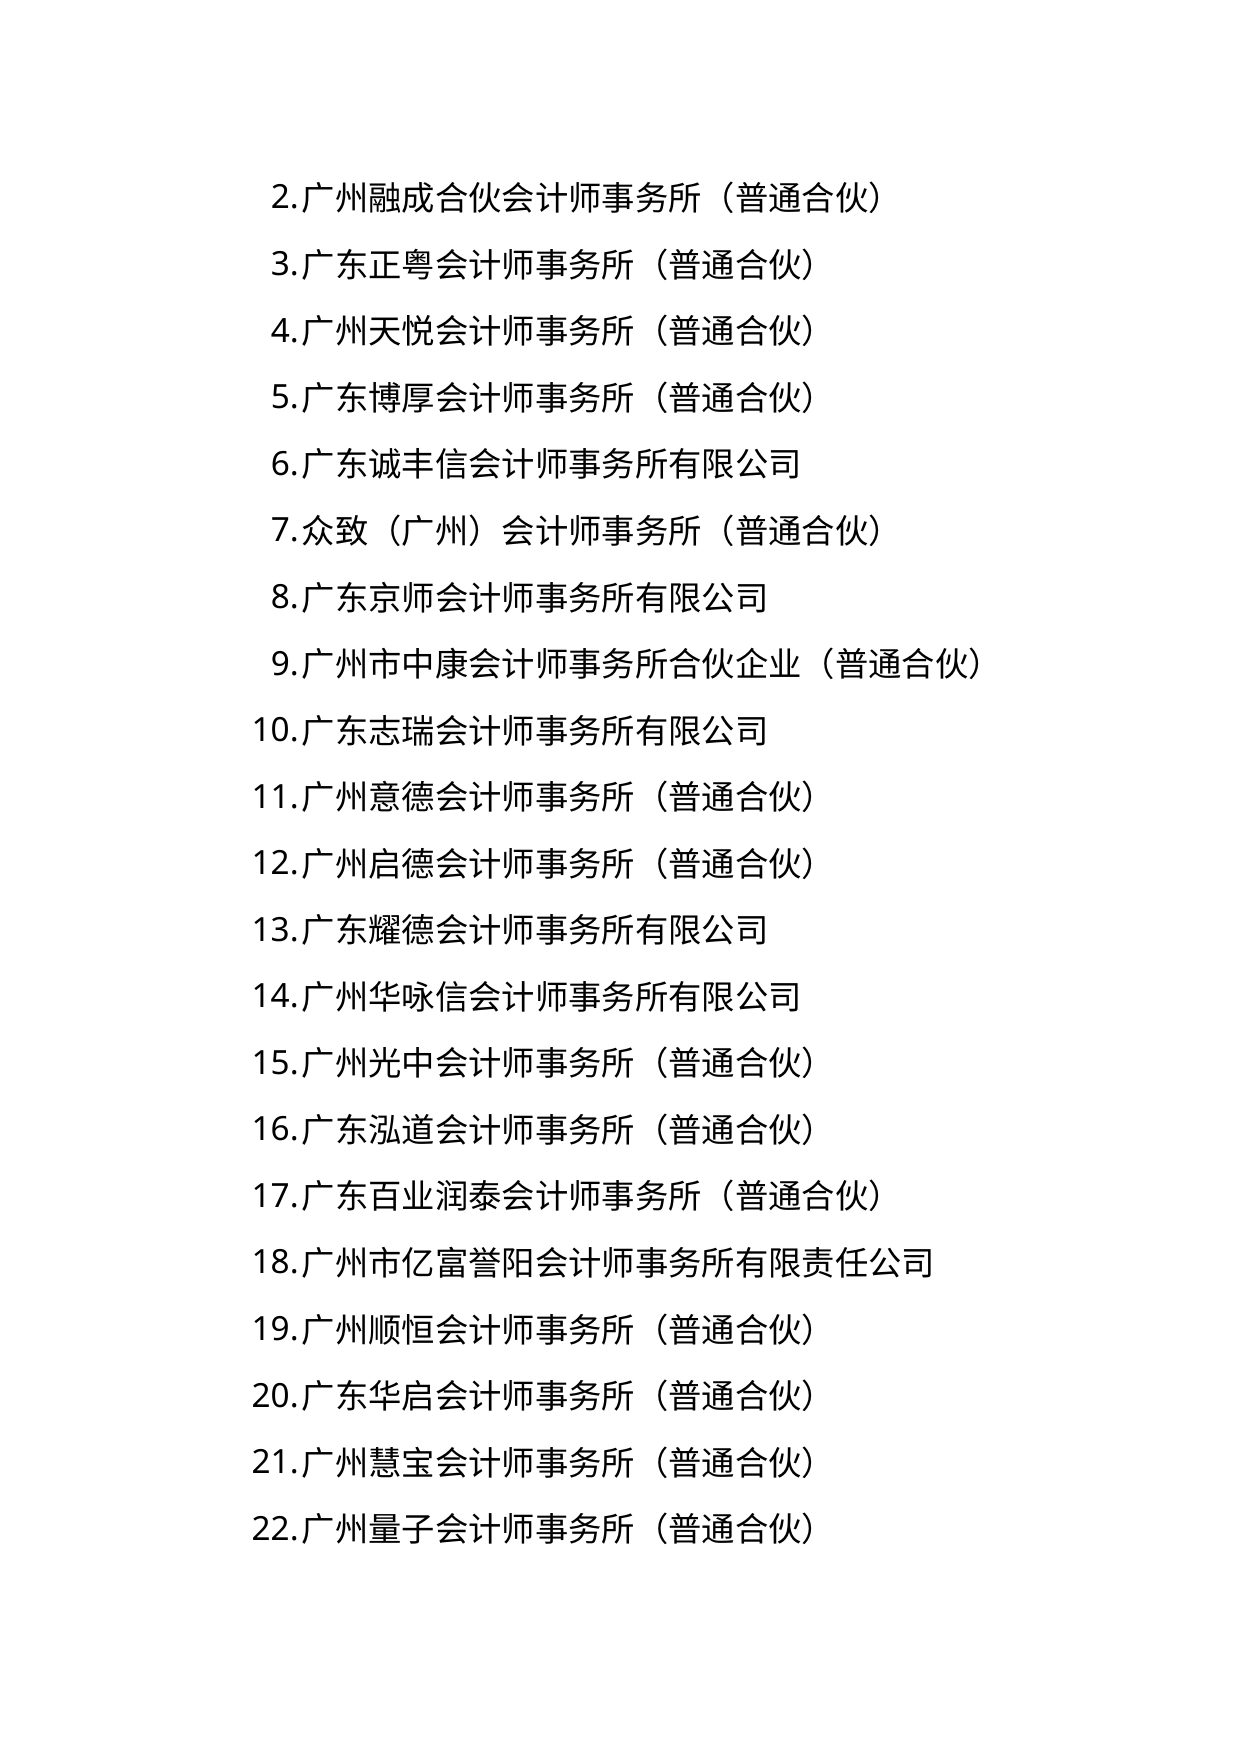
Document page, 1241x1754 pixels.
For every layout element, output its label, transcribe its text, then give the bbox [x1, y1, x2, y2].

table_cell 广州启德会计师事务所（普通合伙） [300, 828, 1095, 894]
table_cell 广州华咏信会计师事务所有限公司 [300, 961, 1095, 1027]
table_cell 18. [188, 1227, 300, 1293]
table_cell 10. [188, 695, 300, 761]
table_cell 广东诚丰信会计师事务所有限公司 [300, 428, 1095, 495]
table_cell 广州慧宝会计师事务所（普通合伙） [300, 1427, 1095, 1493]
table_cell 广州意德会计师事务所（普通合伙） [300, 761, 1095, 828]
table_cell 4. [188, 295, 300, 362]
table_cell 广州融成合伙会计师事务所（普通合伙） [300, 162, 1095, 228]
table_cell 广东泓道会计师事务所（普通合伙） [300, 1094, 1095, 1160]
table_cell 2. [188, 162, 300, 228]
table_cell 广东耀德会计师事务所有限公司 [300, 894, 1095, 961]
table_cell 3. [188, 229, 300, 295]
table_cell 广东博厚会计师事务所（普通合伙） [300, 362, 1095, 428]
table_cell 广东百业润泰会计师事务所（普通合伙） [300, 1160, 1095, 1227]
table_cell 15. [188, 1027, 300, 1094]
table_cell 12. [188, 828, 300, 894]
table_cell 广州光中会计师事务所（普通合伙） [300, 1027, 1095, 1094]
table_cell 9. [188, 628, 300, 694]
table_cell 广东华启会计师事务所（普通合伙） [300, 1360, 1095, 1427]
table_cell 6. [188, 428, 300, 495]
table_cell 22. [188, 1493, 300, 1560]
table_cell 8. [188, 561, 300, 628]
table_cell 19. [188, 1294, 300, 1360]
table_cell 7. [188, 495, 300, 561]
table_cell 广州市亿富誉阳会计师事务所有限责任公司 [300, 1227, 1095, 1293]
table_cell 14. [188, 961, 300, 1027]
table_cell 13. [188, 894, 300, 961]
table_cell 17. [188, 1160, 300, 1227]
table_cell 广州量子会计师事务所（普通合伙） [300, 1493, 1095, 1560]
table_cell 广州市中康会计师事务所合伙企业（普通合伙） [300, 628, 1095, 694]
table_cell 16. [188, 1094, 300, 1160]
table_cell 广东志瑞会计师事务所有限公司 [300, 695, 1095, 761]
table_cell 5. [188, 362, 300, 428]
table_cell 广州天悦会计师事务所（普通合伙） [300, 295, 1095, 362]
table_cell 众致（广州）会计师事务所（普通合伙） [300, 495, 1095, 561]
table_cell 11. [188, 761, 300, 828]
table_cell 21. [188, 1427, 300, 1493]
table_cell 广东正粤会计师事务所（普通合伙） [300, 229, 1095, 295]
table_cell 广东京师会计师事务所有限公司 [300, 561, 1095, 628]
table_cell 广州顺恒会计师事务所（普通合伙） [300, 1294, 1095, 1360]
table_cell 20. [188, 1360, 300, 1427]
